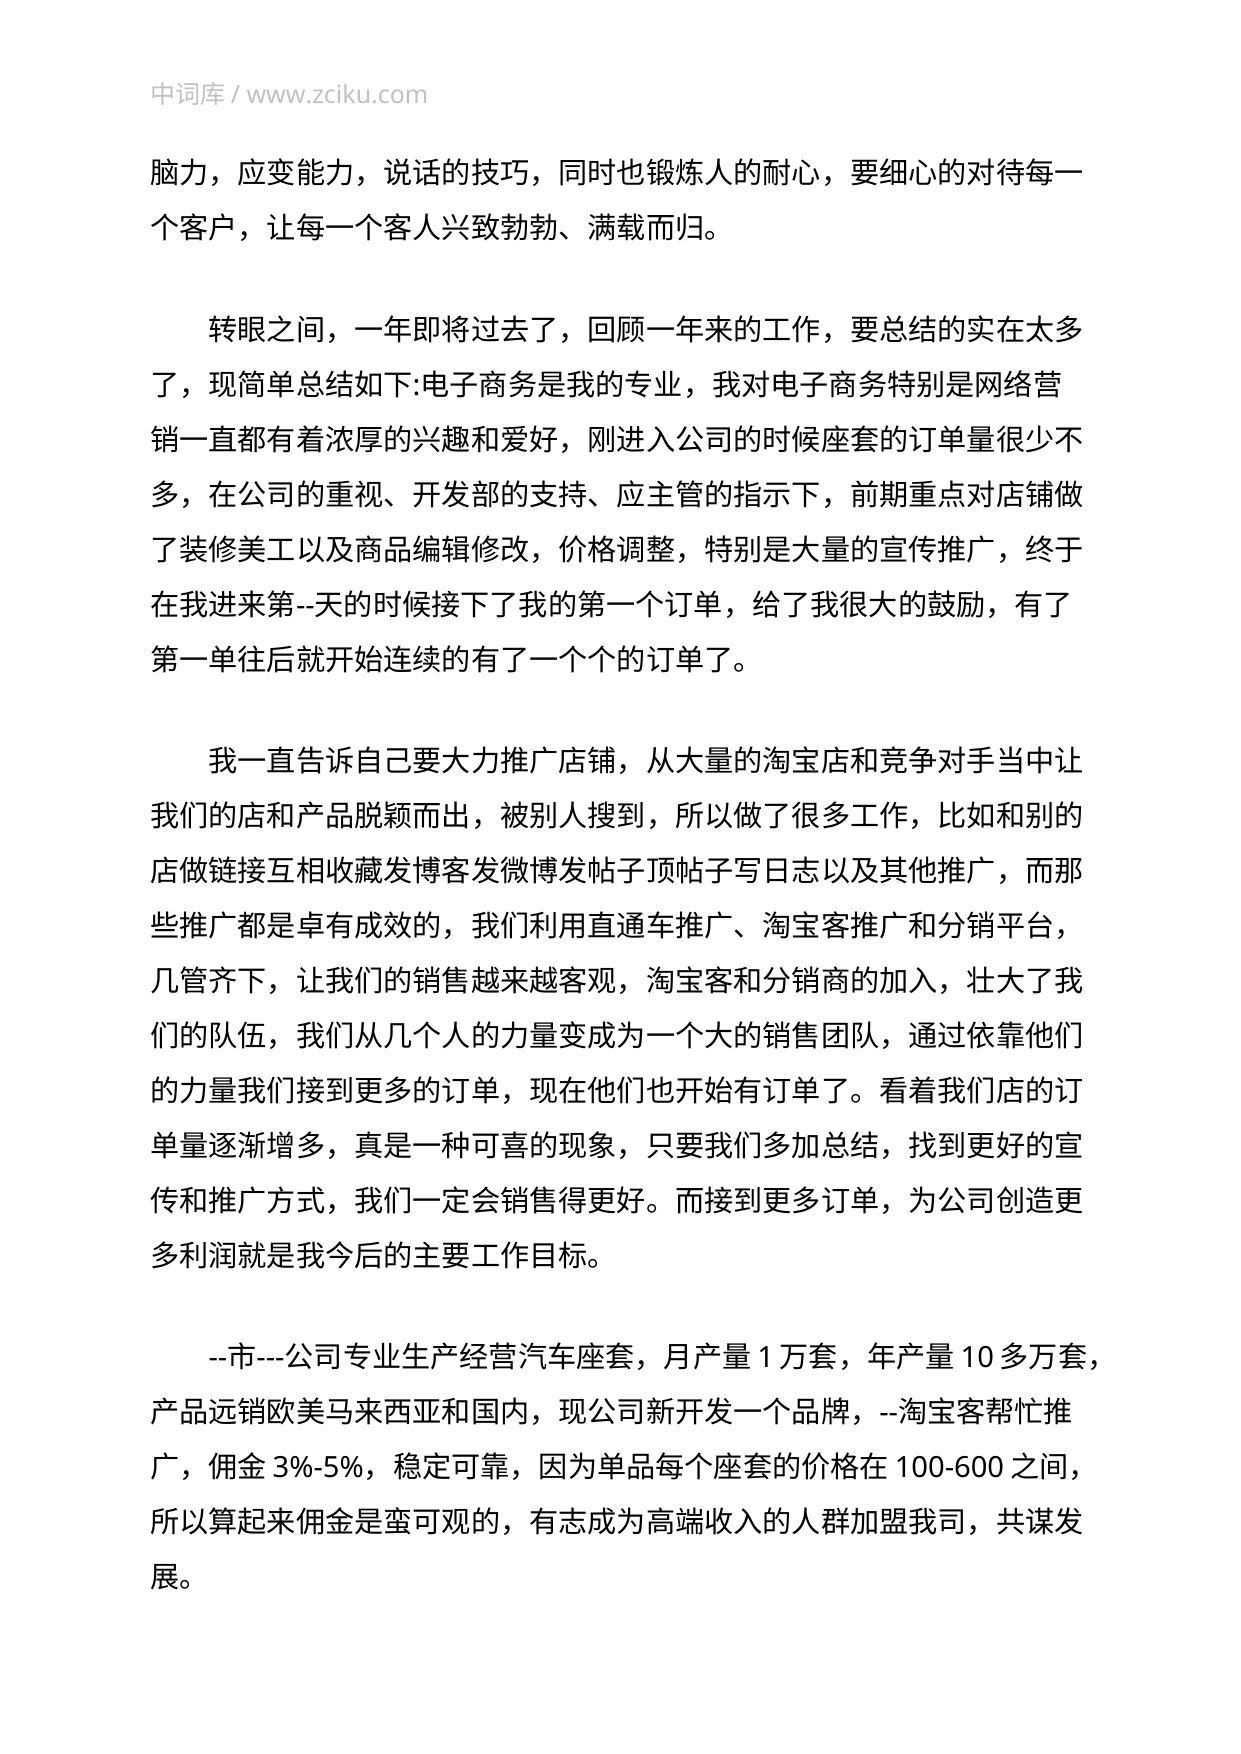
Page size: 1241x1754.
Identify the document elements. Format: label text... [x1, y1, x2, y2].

text 我一直告诉自己要大力推广店铺，从大量的淘宝店和竞争对手当中让我们的店和产品脱颖而出，被别人搜到，所以做了很多工作，比如和别的店做链接互相收藏发博客发微博发帖子顶帖子写日志以及其他推广，而那些推广都是卓有成效的，我们利用直通车推广、淘宝客推广和分销平台，几管齐下，让我们的销售越来越客观，淘宝客和分销商的加入，壮大了我们的队伍，我们从几个人的力量变成为一个大的销售团队，通过依靠他们的力量我们接到更多的订单，现在他们也开始有订单了。看着我们店的订单量逐渐增多，真是一种可喜的现象，只要我们多加总结，找到更好的宣传和推广方式，我们一定会销售得更好。而接到更多订单，为公司创造更多利润就是我今后的主要工作目标。 [150, 738, 1090, 1274]
text 转眼之间，一年即将过去了，回顾一年来的工作，要总结的实在太多了，现简单总结如下:电子商务是我的专业，我对电子商务特别是网络营销一直都有着浓厚的兴趣和爱好，刚进入公司的时候座套的订单量很少不多，在公司的重视、开发部的支持、应主管的指示下，前期重点对店铺做了装修美工以及商品编辑修改，价格调整，特别是大量的宣传推广，终于在我进来第--天的时候接下了我的第一个订单，给了我很大的鼓励，有了第一单往后就开始连续的有了一个个的订单了。 [150, 307, 1090, 678]
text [150, 150, 1090, 247]
text --市---公司专业生产经营汽车座套，月产量1万套，年产量10多万套，产品远销欧美马来西亚和国内，现公司新开发一个品牌，--淘宝客帮忙推广，佣金3%-5%，稳定可靠，因为单品每个座套的价格在100-600之间，所以算起来佣金是蛮可观的，有志成为高端收入的人群加盟我司，共谋发展。 [150, 1334, 1090, 1596]
